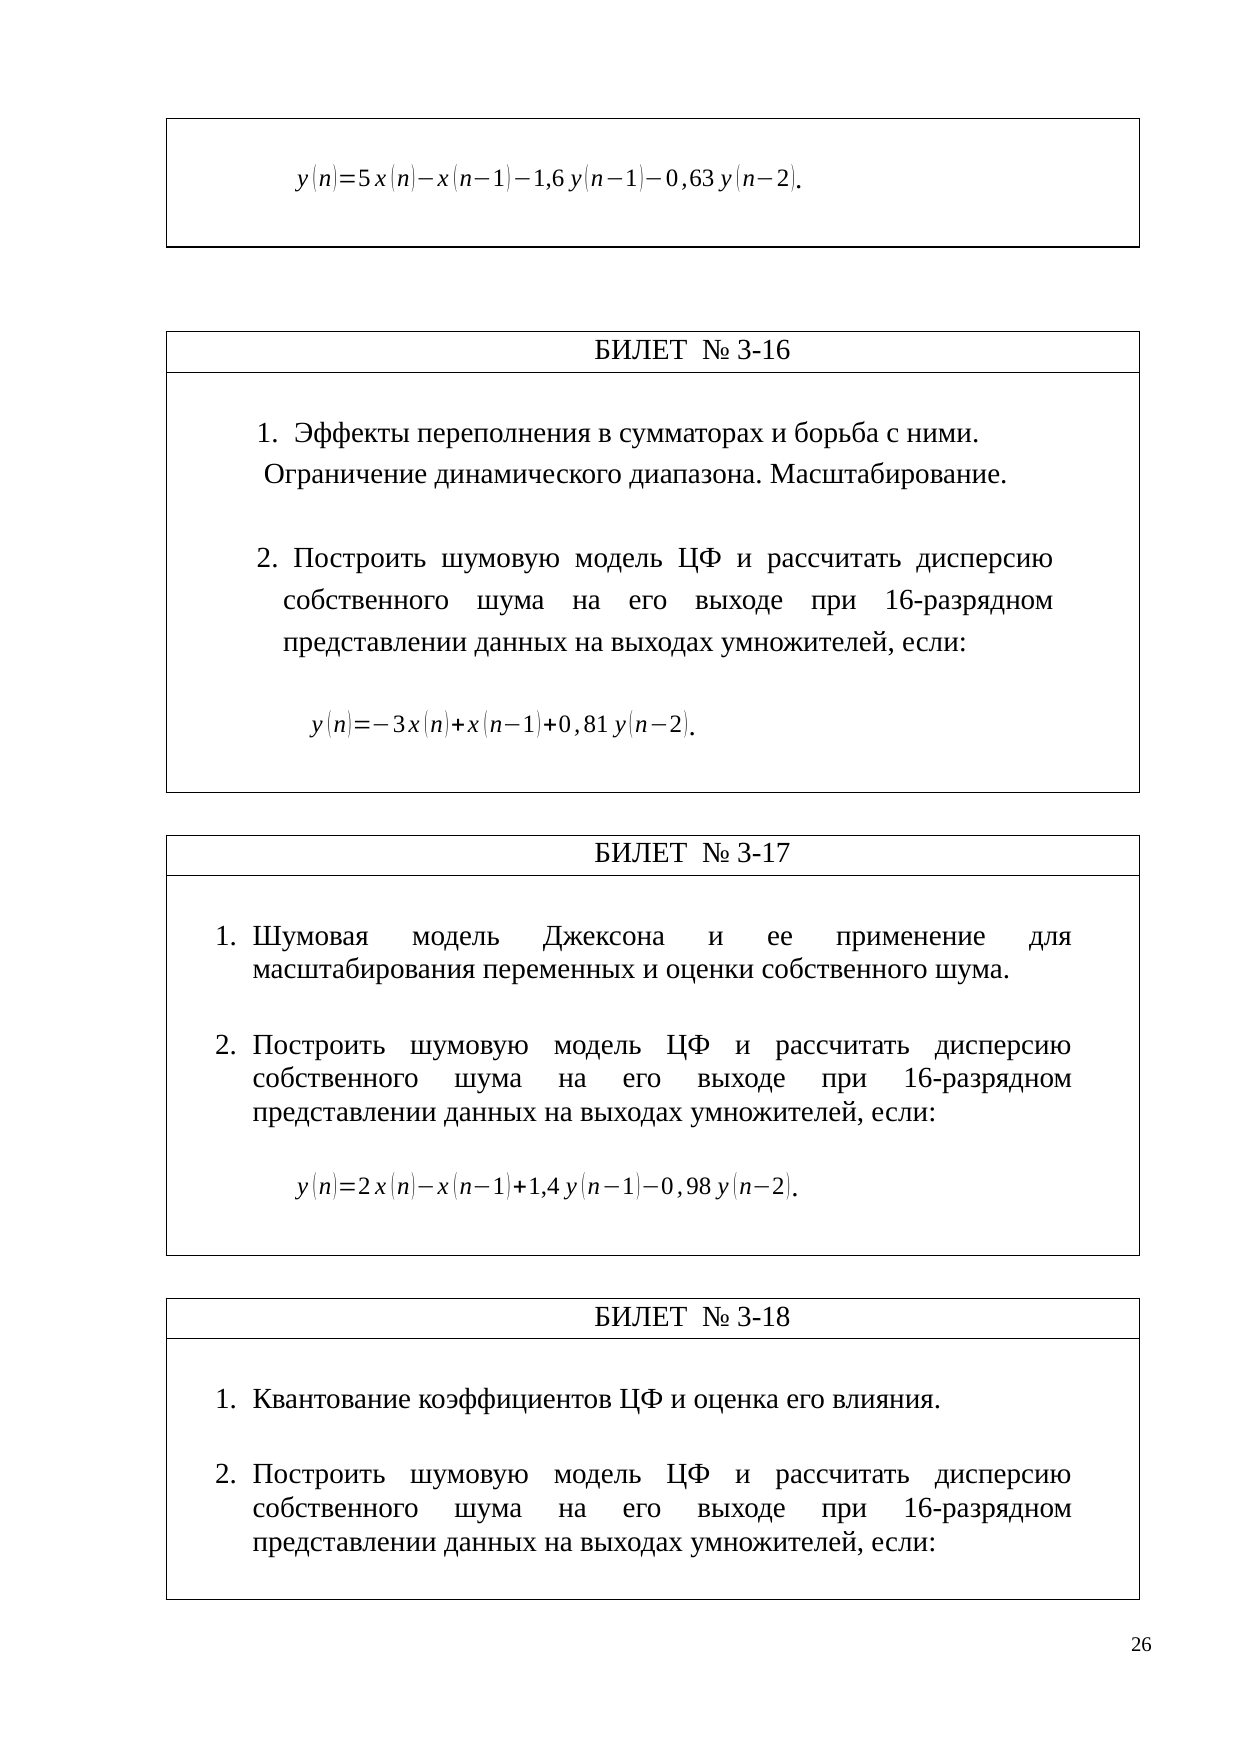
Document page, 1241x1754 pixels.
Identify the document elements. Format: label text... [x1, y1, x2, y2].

table_cell Шумовая модель Джексона и ее применение для масштабирования переменных и оценки собственного шума. Построить шумовую модель ЦФ и рассчитать дисперсию собственного шума на его выходе при 16-разрядном представлении данных на выходах умножителей, если: . [167, 876, 1139, 1255]
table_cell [167, 1339, 1139, 1599]
table_header БИЛЕТ № 3-17 [167, 836, 1139, 875]
table_header БИЛЕТ № 3-16 [167, 332, 1139, 372]
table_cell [167, 119, 1139, 246]
table_cell Эффекты переполнения в сумматорах и борьба с ними. Ограничение динамического диапазона. Масштабирование. 2. Построить шумовую модель ЦФ и рассчитать дисперсию собственного шума на его выходе при 16-разрядном представлении данных на выходах умножителей, если: . [167, 373, 1139, 792]
table_header БИЛЕТ № 3-18 [167, 1299, 1139, 1338]
